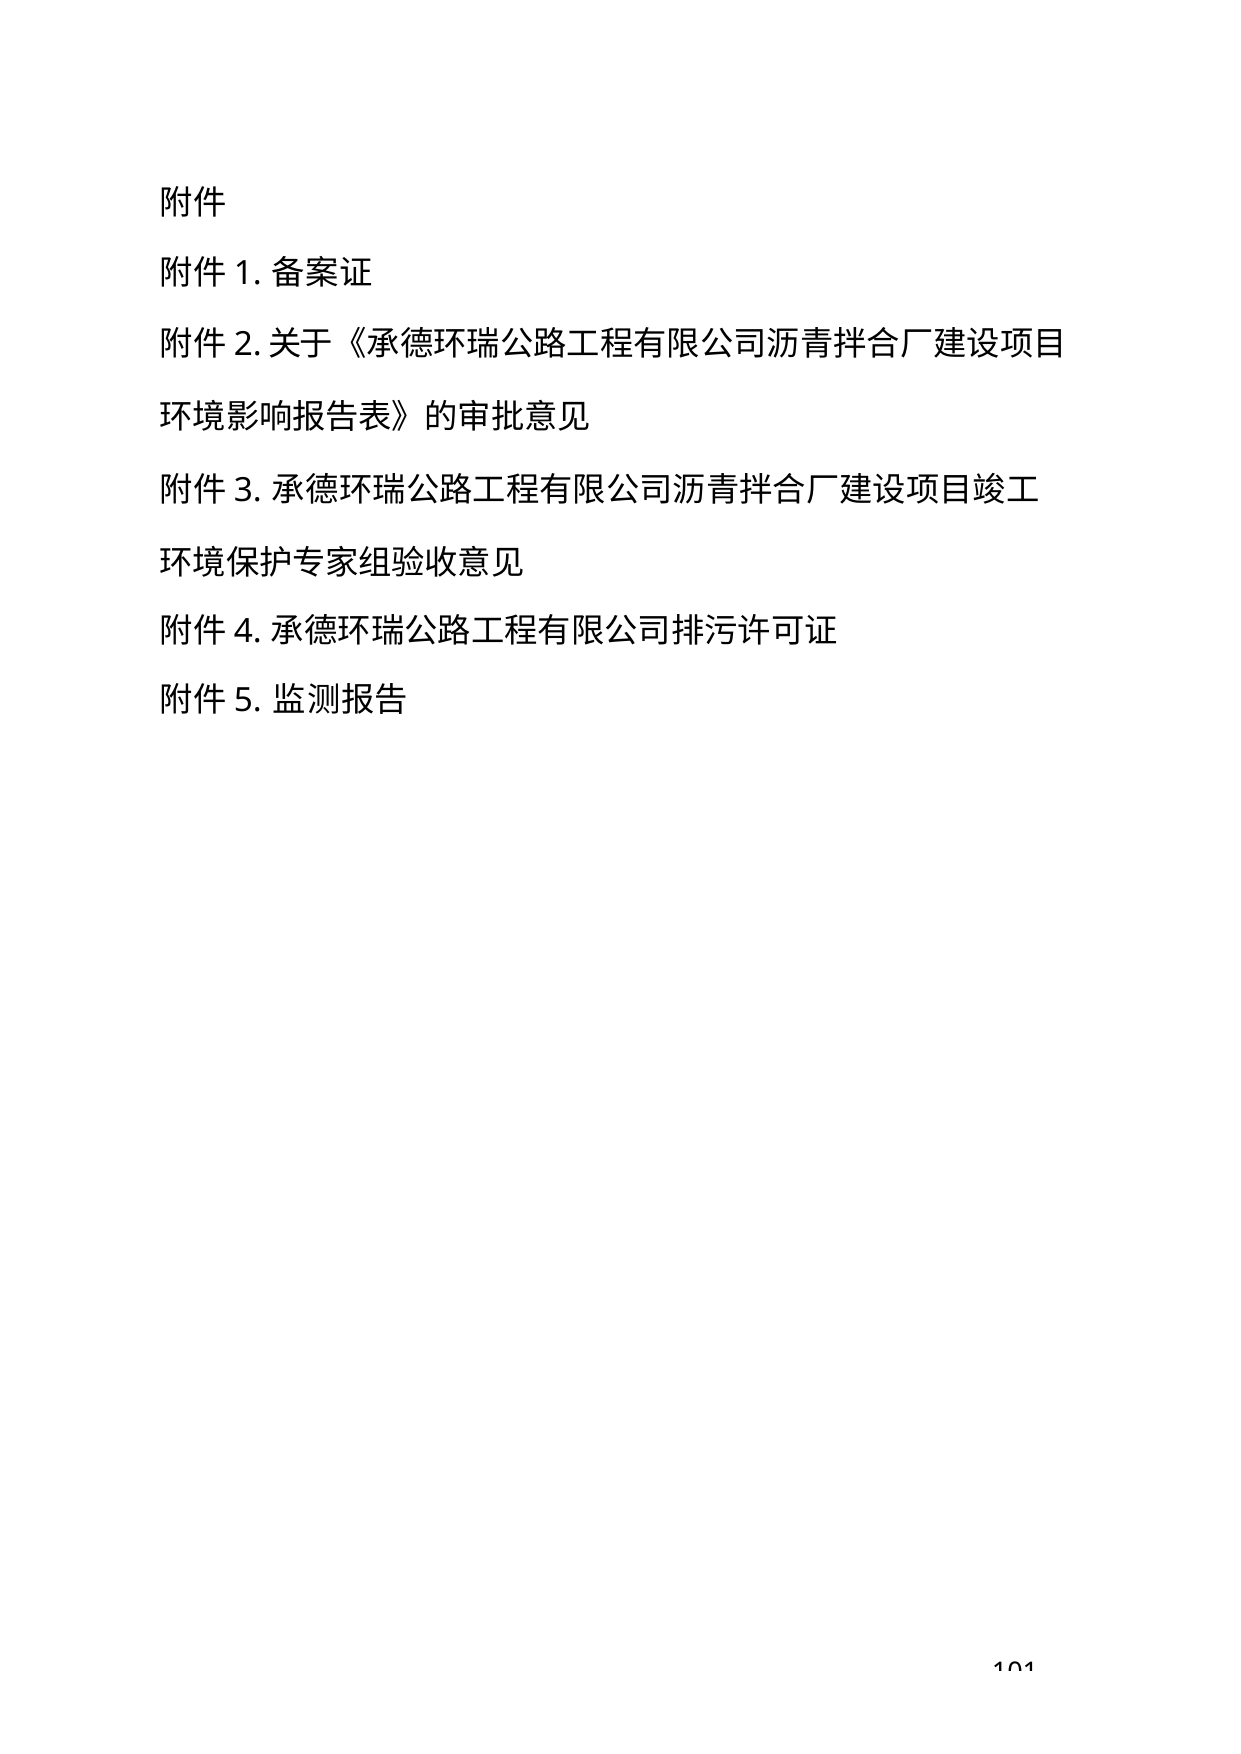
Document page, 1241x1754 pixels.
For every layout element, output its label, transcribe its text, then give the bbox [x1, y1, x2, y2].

text 附件 2. 关于《承德环瑞公路工程有限公司沥青拌合厂建设项目环境影响报告表》的审批意见 [159, 317, 1081, 438]
text 附件 3. 承德环瑞公路工程有限公司沥青拌合厂建设项目竣工环境保护专家组验收意见 [159, 462, 1057, 584]
text 附件 1. 备案证 [159, 246, 1092, 294]
text 附件 5. 监测报告 [159, 673, 1092, 721]
text 附件 4. 承德环瑞公路工程有限公司排污许可证 [159, 608, 1092, 651]
text 附件 [159, 176, 1092, 224]
